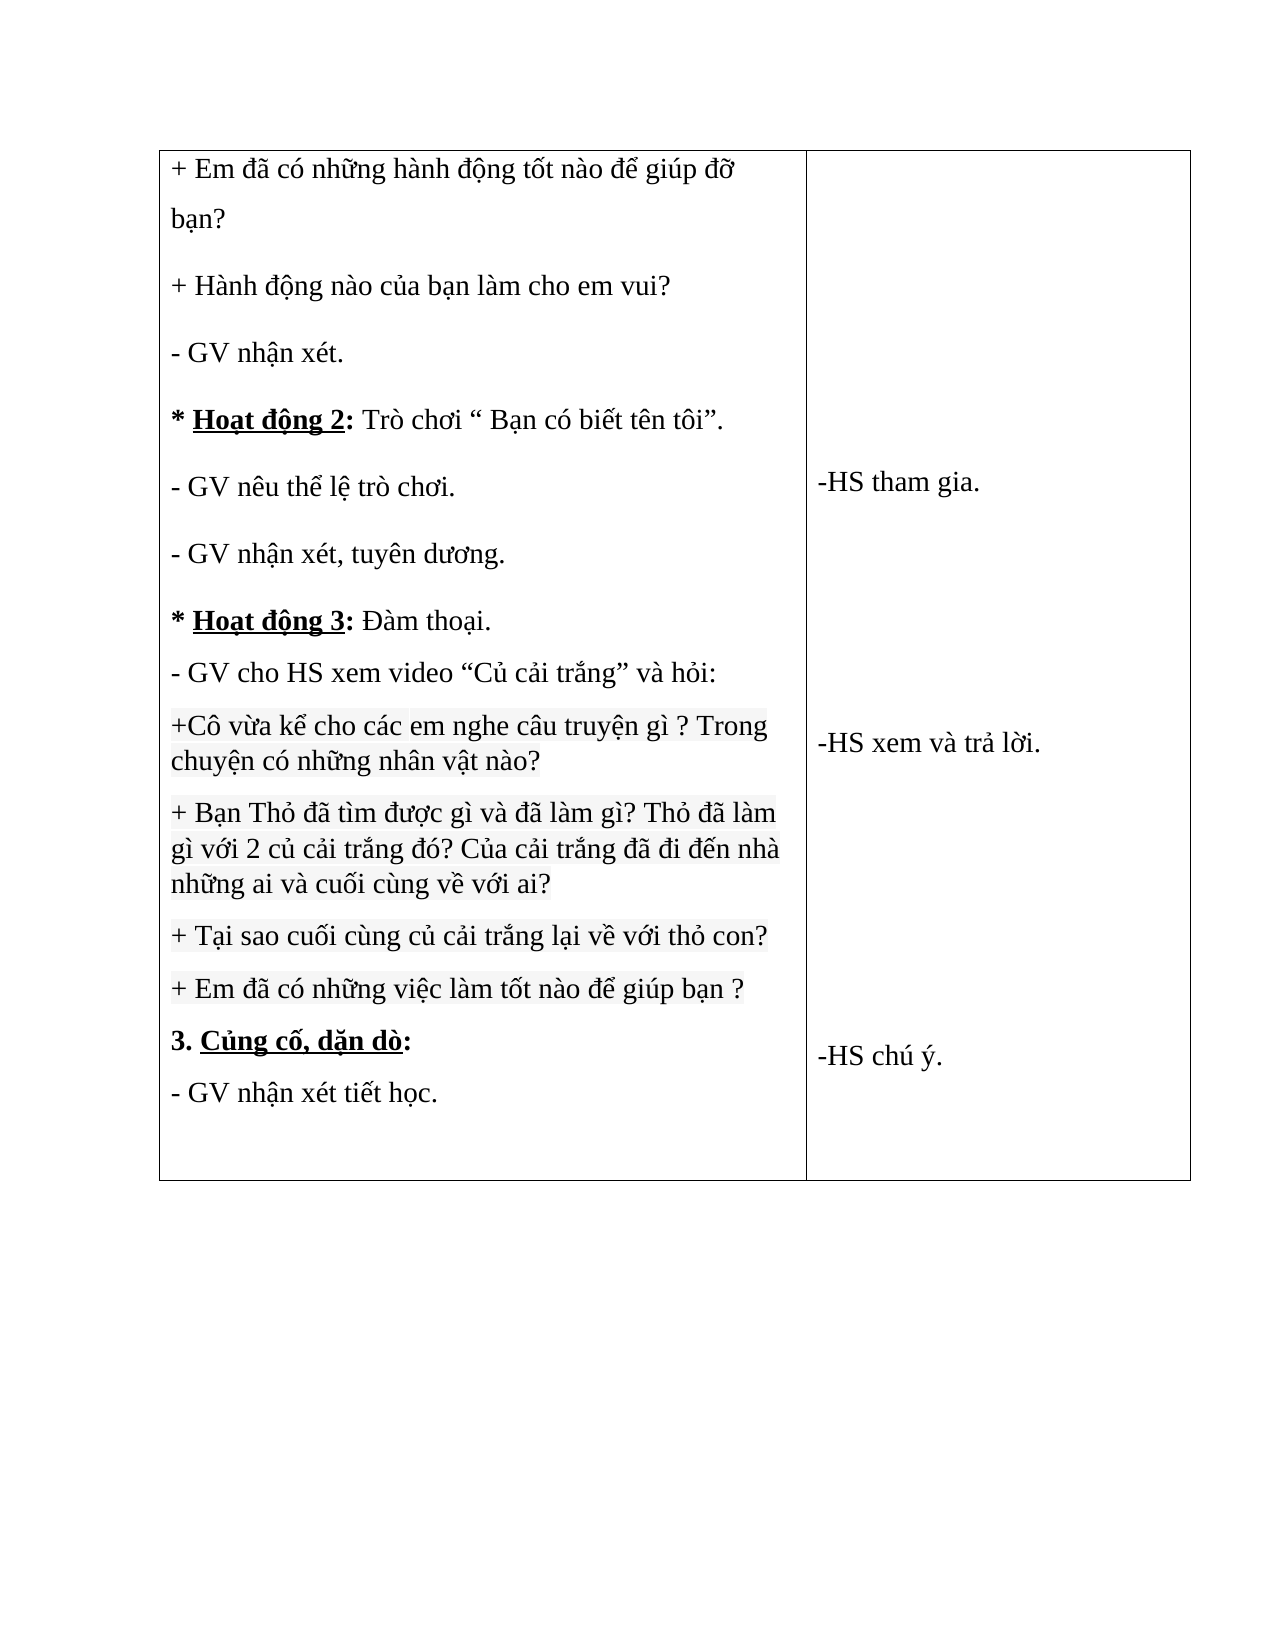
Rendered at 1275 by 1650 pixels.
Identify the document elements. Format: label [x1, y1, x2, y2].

table_cell [807, 151, 1190, 1179]
table_cell [160, 151, 806, 1179]
